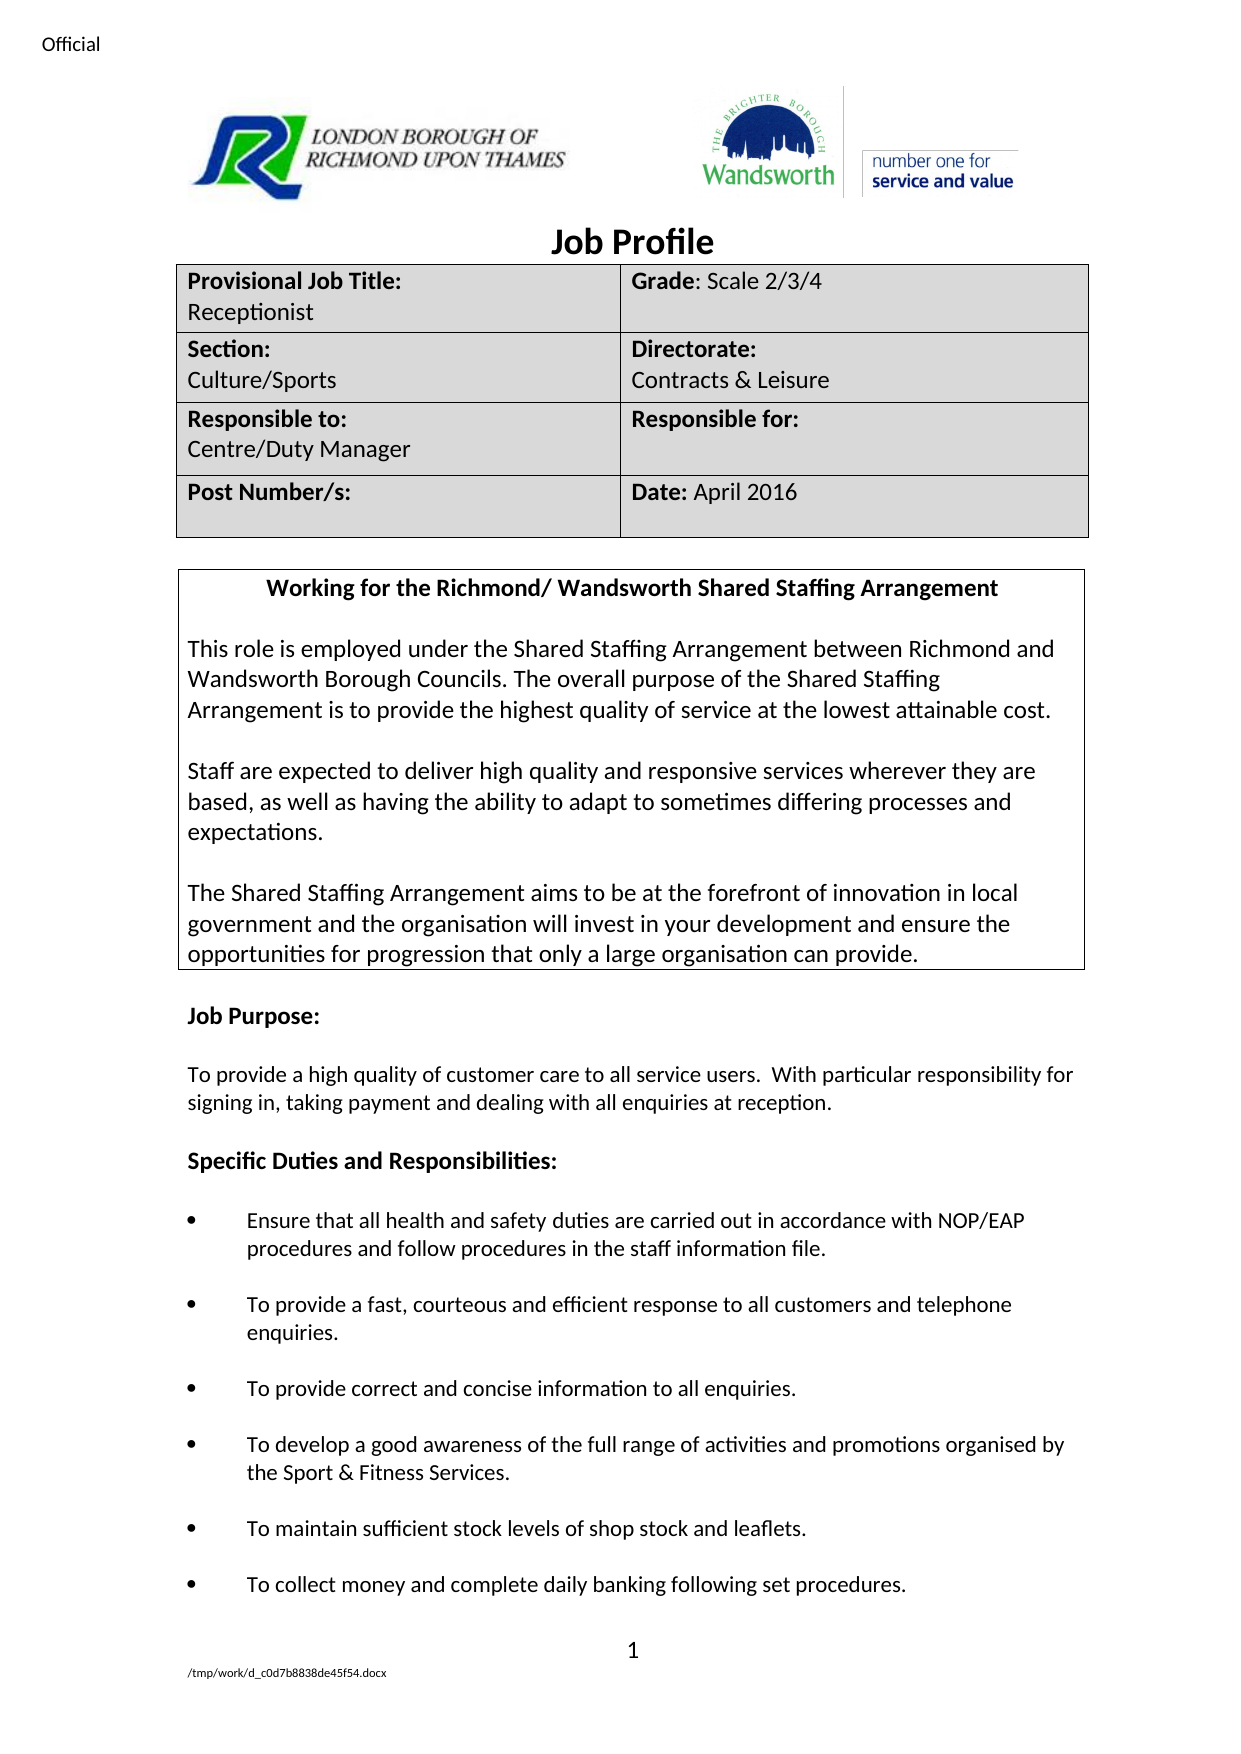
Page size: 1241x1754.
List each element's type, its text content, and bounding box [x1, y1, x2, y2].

list To develop a good awareness of the full range of activities and promotions organised by the Sport & Fitness Services. [187, 1430, 1078, 1486]
text Specific Duties and Responsibilities: [187, 1145, 1078, 1176]
list To provide a fast, courteous and efficient response to all customers and telephone enquiries. [187, 1290, 1078, 1346]
text The Shared Staffing Arrangement aims to be at the forefront of innovation in local government and the organisation will invest in your development and ensure the opportunities for progression that only a large organisation can provide. [179, 874, 1084, 969]
table_cell Responsible for: [621, 403, 1088, 475]
text Job Profile [187, 218, 1078, 264]
text Job Purpose: [187, 1000, 1078, 1031]
table_cell Post Number/s: [177, 476, 620, 537]
list Ensure that all health and safety duties are carried out in accordance with NOP/EAP procedures and follow procedures in the staff information file. [187, 1206, 1078, 1262]
list To provide correct and concise information to all enquiries. [187, 1374, 1078, 1402]
table_cell Responsible to: Centre/Duty Manager [177, 403, 620, 475]
text To provide a high quality of customer care to all service users. With particular responsibility for signing in, taking payment and dealing with all enquiries at reception. [187, 1060, 1078, 1116]
picture [187, 97, 575, 219]
text This role is employed under the Shared Staffing Arrangement between Richmond and Wandsworth Borough Councils. The overall purpose of the Shared Staffing Arrangement is to provide the highest quality of service at the lowest attainable cost. [187, 633, 1078, 724]
list To collect money and complete daily banking following set procedures. [187, 1571, 1078, 1598]
table_header Grade: Scale 2/3/4 [621, 265, 1088, 332]
picture [692, 86, 1019, 198]
table_cell Directorate: Contracts & Leisure [621, 333, 1088, 402]
text Working for the Richmond/ Wandsworth Shared Staffing Arrangement [179, 570, 1084, 602]
list To maintain sufficient stock levels of shop stock and leaflets. [187, 1514, 1078, 1542]
table_cell Section: Culture/Sports [177, 333, 620, 402]
text Staff are expected to deliver high quality and responsive services wherever they are based, as well as having the ability to adapt to sometimes differing processes and expectations. [187, 755, 1078, 847]
table_header Provisional Job Title: Receptionist [177, 265, 620, 332]
table_cell Date: April 2016 [621, 476, 1088, 537]
